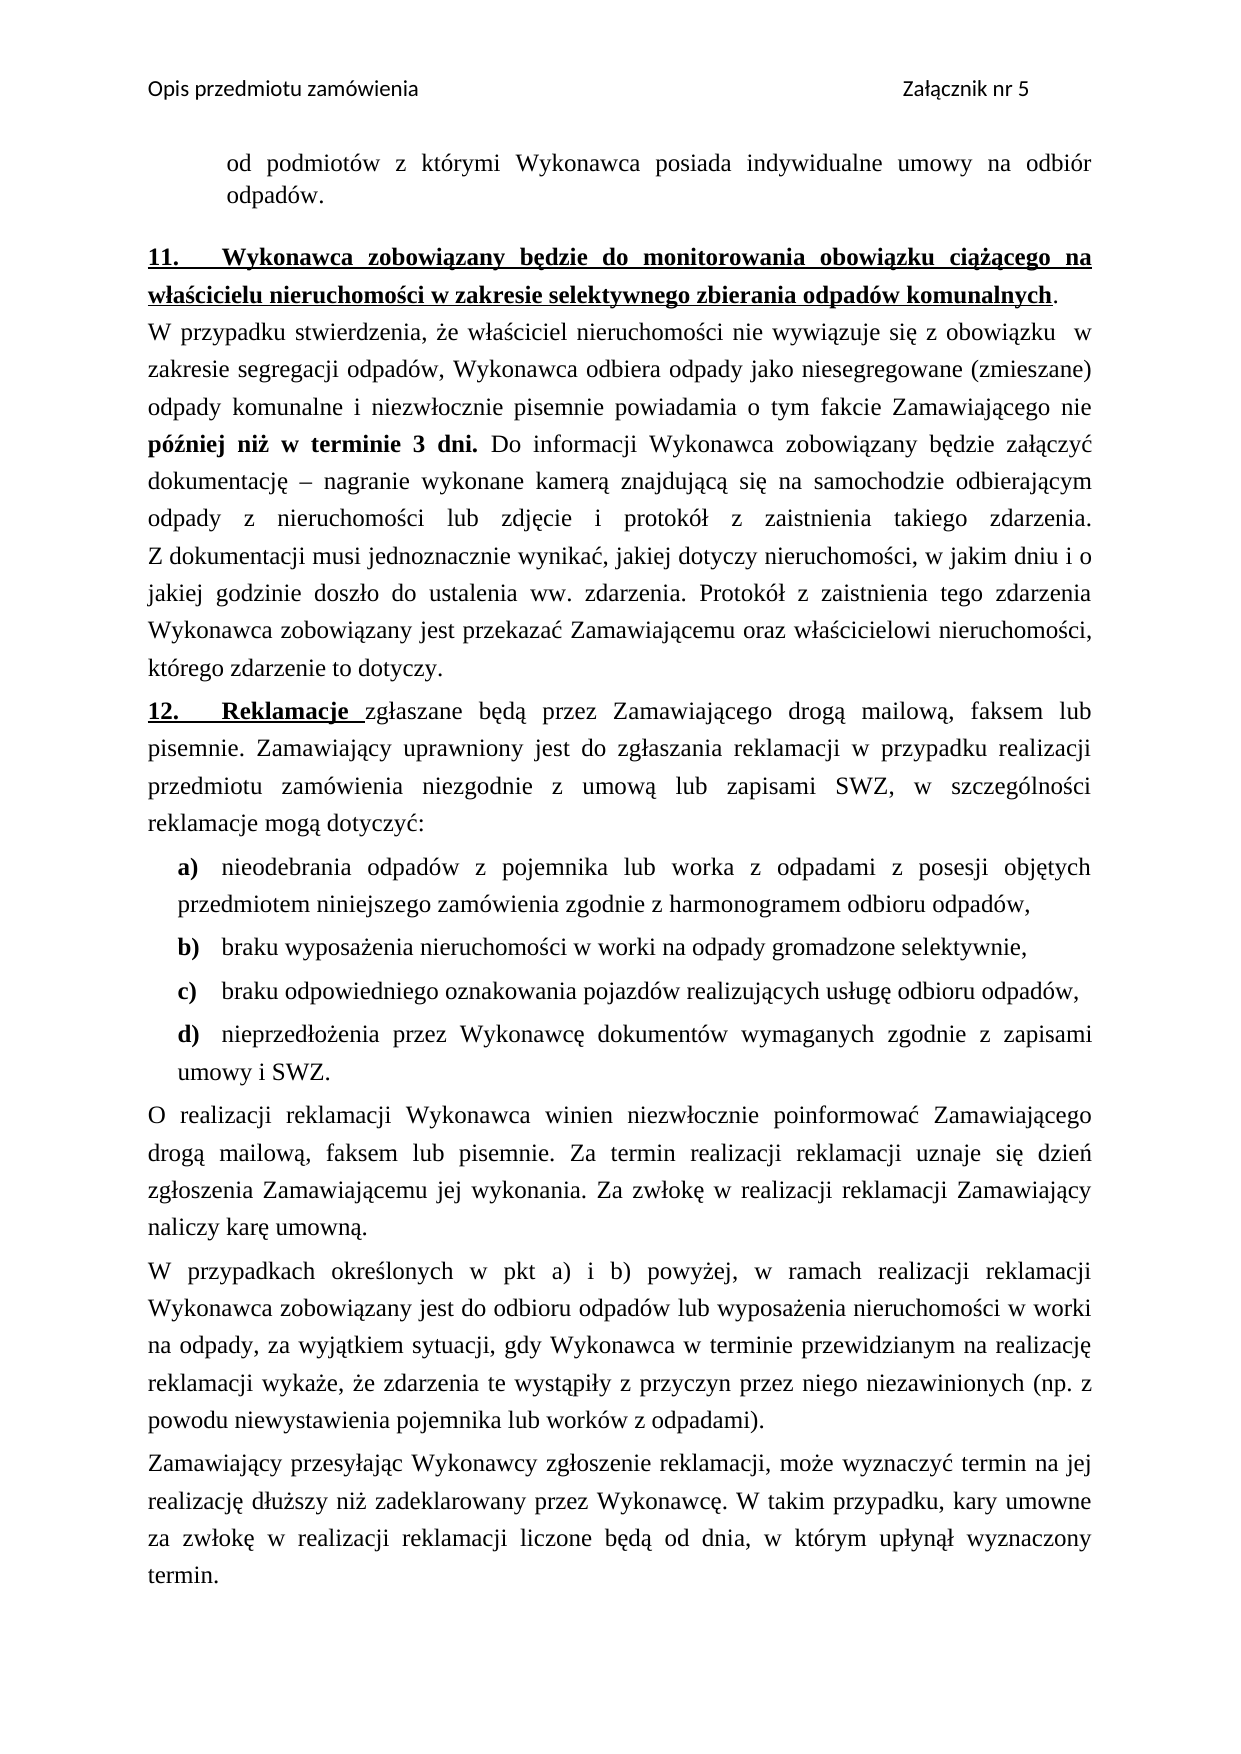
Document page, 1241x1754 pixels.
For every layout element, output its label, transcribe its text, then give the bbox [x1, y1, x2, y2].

list nieprzedłożenia przez Wykonawcę dokumentów wymaganych zgodnie z zapisami umowy i SWZ. [177, 1019, 1093, 1086]
text Zamawiający przesyłając Wykonawcy zgłoszenie reklamacji, może wyznaczyć termin na jej realizację dłuższy niż zadeklarowany przez Wykonawcę. W takim przypadku, kary umowne za zwłokę w realizacji reklamacji liczone będą od dnia, w którym upłynął wyznaczony termin. [148, 1448, 1093, 1589]
list braku wyposażenia nieruchomości w worki na odpady gromadzone selektywnie, [177, 932, 1093, 961]
list nieodebrania odpadów z pojemnika lub worka z odpadami z posesji objętych przedmiotem niniejszego zamówienia zgodnie z harmonogramem odbioru odpadów, [177, 852, 1093, 918]
text W przypadkach określonych w pkt a) i b) powyżej, w ramach realizacji reklamacji Wykonawca zobowiązany jest do odbioru odpadów lub wyposażenia nieruchomości w worki na odpady, za wyjątkiem sytuacji, gdy Wykonawca w terminie przewidzianym na realizację reklamacji wykaże, że zdarzenia te wystąpiły z przyczyn przez niego niezawinionych (np. z powodu niewystawienia pojemnika lub worków z odpadami). [148, 1256, 1093, 1434]
text O realizacji reklamacji Wykonawca winien niezwłocznie poinformować Zamawiającego drogą mailową, faksem lub pisemnie. Za termin realizacji reklamacji uznaje się dzień zgłoszenia Zamawiającemu jej wykonania. Za zwłokę w realizacji reklamacji Zamawiający naliczy karę umowną. [148, 1100, 1093, 1241]
list Wykonawca zobowiązany będzie do monitorowania obowiązku ciążącego na właścicielu nieruchomości w zakresie selektywnego zbierania odpadów komunalnych. [148, 242, 1093, 308]
list braku odpowiedniego oznakowania pojazdów realizujących usługę odbioru odpadów, [177, 976, 1093, 1005]
list W przypadku stwierdzenia, że właściciel nieruchomości nie wywiązuje się z obowiązku w zakresie segregacji odpadów, Wykonawca odbiera odpady jako niesegregowane (zmieszane) odpady komunalne i niezwłocznie pisemnie powiadamia o tym fakcie Zamawiającego nie później niż w terminie 3 dni. Do informacji Wykonawca zobowiązany będzie załączyć dokumentację – nagranie wykonane kamerą znajdującą się na samochodzie odbierającym odpady z nieruchomości lub zdjęcie i protokół z zaistnienia takiego zdarzenia. Z dokumentacji musi jednoznacznie wynikać, jakiej dotyczy nieruchomości, w jakim dniu i o jakiej godzinie doszło do ustalenia ww. zdarzenia. Protokół z zaistnienia tego zdarzenia Wykonawca zobowiązany jest przekazać Zamawiającemu oraz właścicielowi nieruchomości, którego zdarzenie to dotyczy. [148, 317, 1093, 681]
list Reklamacje zgłaszane będą przez Zamawiającego drogą mailową, faksem lub pisemnie. Zamawiający uprawniony jest do zgłaszania reklamacji w przypadku realizacji przedmiotu zamówienia niezgodnie z umową lub zapisami SWZ, w szczególności reklamacje mogą dotyczyć: [148, 696, 1093, 837]
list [189, 148, 1093, 209]
